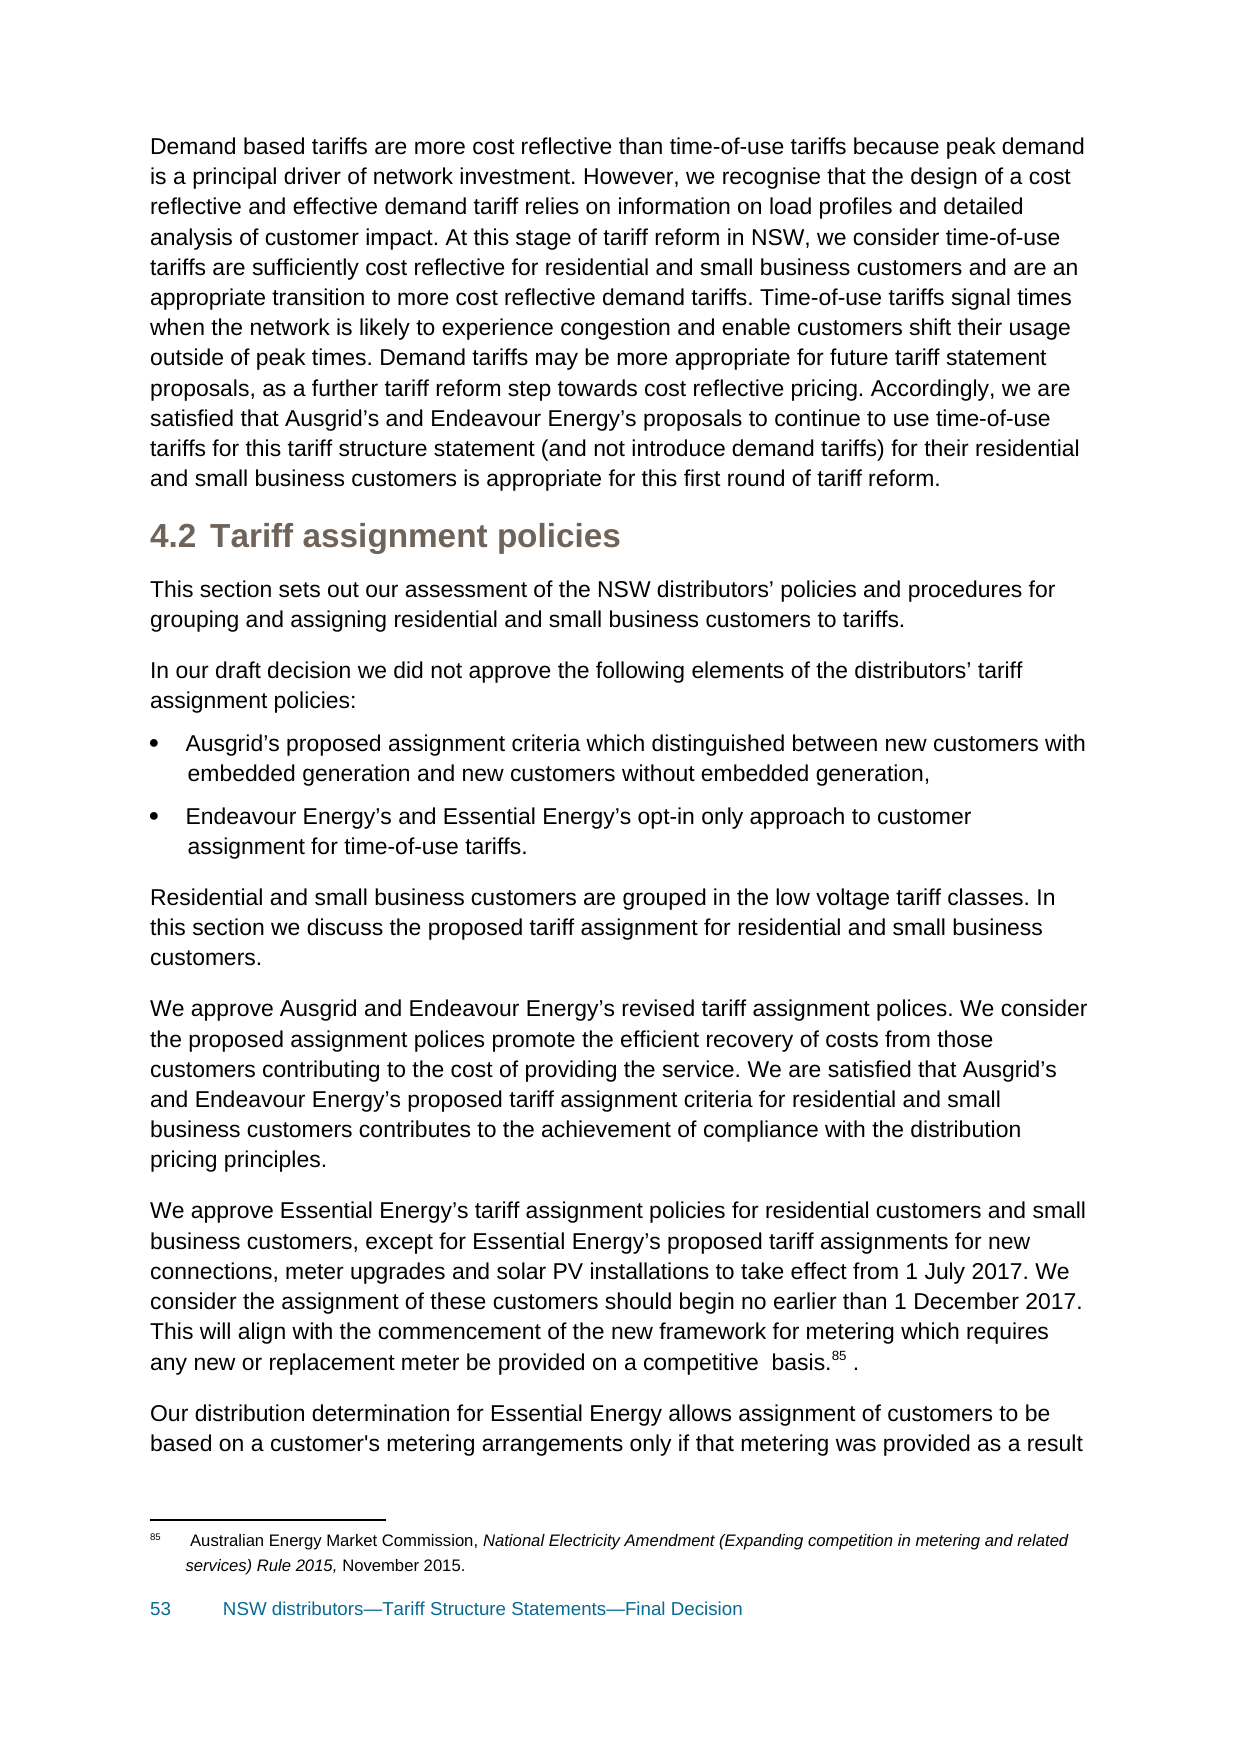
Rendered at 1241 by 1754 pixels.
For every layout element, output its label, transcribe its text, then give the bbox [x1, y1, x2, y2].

picture [382, 1602, 393, 1615]
text We approve Essential Energy’s tariff assignment policies for residential customers and small business customers, except for Essential Energy’s proposed tariff assignments for new connections, meter upgrades and solar PV installations to take effect from 1 July 2017. We consider the assignment of these customers should begin no earlier than 1 December 2017. This will align with the commencement of the new framework for metering which requires any new or replacement meter be provided on a competitive basis. . [150, 1197, 1090, 1375]
list Ausgrid’s proposed assignment criteria which distinguished between new customers with embedded generation and new customers without embedded generation, [150, 730, 1090, 786]
list Endeavour Energy’s and Essential Energy’s opt-in only approach to customer assignment for time-of-use tariffs. [150, 803, 1090, 859]
text Residential and small business customers are grouped in the low voltage tariff classes. In this section we discuss the proposed tariff assignment for residential and small business customers. [150, 884, 1090, 971]
text This section sets out our assessment of the NSW distributors’ policies and procedures for grouping and assigning residential and small business customers to tariffs. [150, 576, 1090, 632]
text In our draft decision we did not approve the following elements of the distributors’ tariff assignment policies: [150, 657, 1090, 713]
subtitle Tariff assignment policies [150, 516, 1090, 555]
text Demand based tariffs are more cost reflective than time-of-use tariffs because peak demand is a principal driver of network investment. However, we recognise that the design of a cost reflective and effective demand tariff relies on information on load profiles and detailed analysis of customer impact. At this stage of tariff reform in NSW, we consider time-of-use tariffs are sufficiently cost reflective for residential and small business customers and are an appropriate transition to more cost reflective demand tariffs. Time-of-use tariffs signal times when the network is likely to experience congestion and enable customers shift their usage outside of peak times. Demand tariffs may be more appropriate for future tariff statement proposals, as a further tariff reform step towards cost reflective pricing. Accordingly, we are satisfied that Ausgrid’s and Endeavour Energy’s proposals to continue to use time-of-use tariffs for this tariff structure statement (and not introduce demand tariffs) for their residential and small business customers is appropriate for this first round of tariff reform. [150, 133, 1090, 492]
text We approve Ausgrid and Endeavour Energy’s revised tariff assignment polices. We consider the proposed assignment polices promote the efficient recovery of costs from those customers contributing to the cost of providing the service. We are satisfied that Ausgrid’s and Endeavour Energy’s proposed tariff assignment criteria for residential and small business customers contributes to the achievement of compliance with the distribution pricing principles. [150, 995, 1090, 1173]
